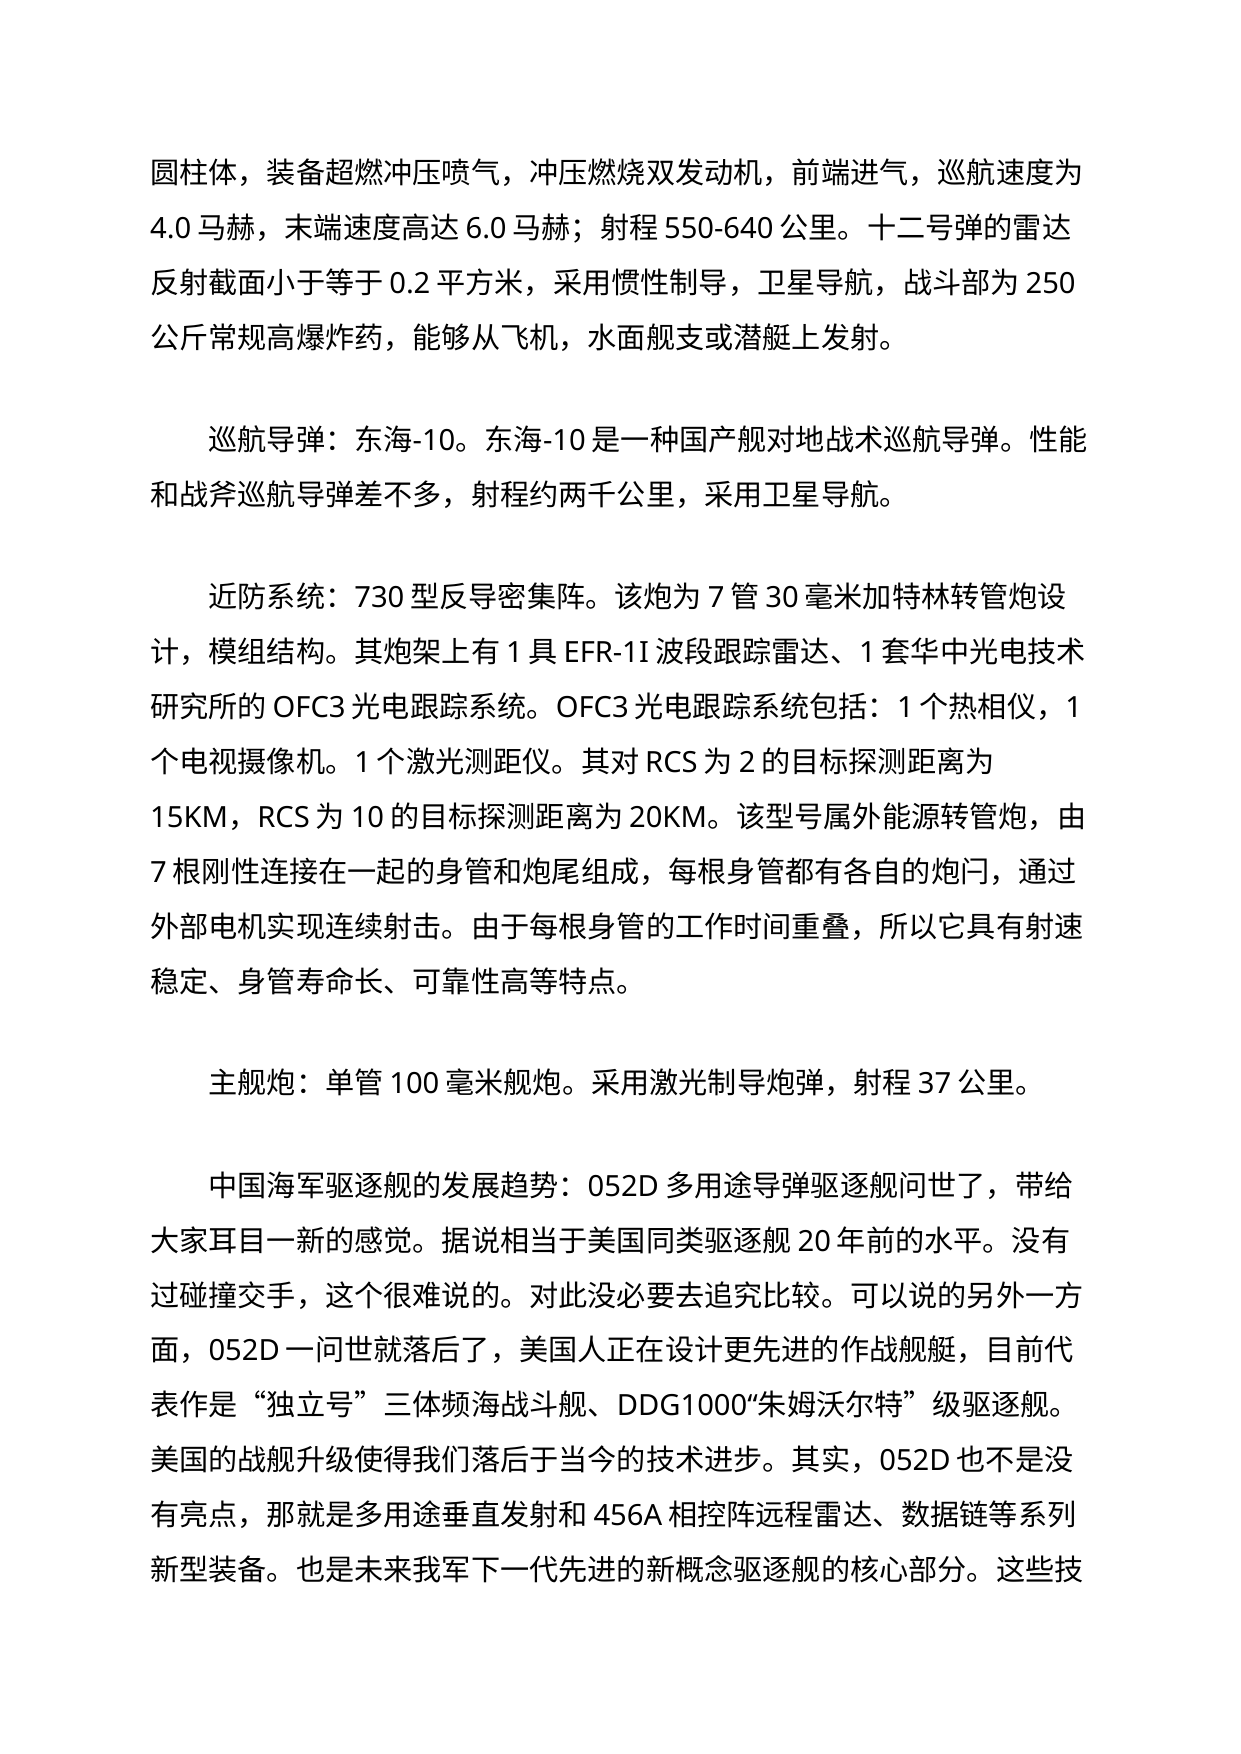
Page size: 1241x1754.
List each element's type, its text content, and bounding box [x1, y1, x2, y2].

text 主舰炮：单管100毫米舰炮。采用激光制导炮弹，射程37公里。 [150, 1060, 1090, 1102]
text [150, 150, 1090, 357]
text 巡航导弹：东海-10。东海-10是一种国产舰对地战术巡航导弹。性能和战斧巡航导弹差不多，射程约两千公里，采用卫星导航。 [150, 417, 1090, 514]
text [150, 1162, 1090, 1589]
text 近防系统：730型反导密集阵。该炮为7管30毫米加特林转管炮设计，模组结构。其炮架上有1具EFR-1I波段跟踪雷达、1套华中光电技术研究所的OFC3光电跟踪系统。OFC3光电跟踪系统包括：1个热相仪，1个电视摄像机。1个激光测距仪。其对RCS为2的目标探测距离为15KM，RCS为10的目标探测距离为20KM。该型号属外能源转管炮，由7根刚性连接在一起的身管和炮尾组成，每根身管都有各自的炮闩，通过外部电机实现连续射击。由于每根身管的工作时间重叠，所以它具有射速稳定、身管寿命长、可靠性高等特点。 [150, 573, 1090, 1001]
